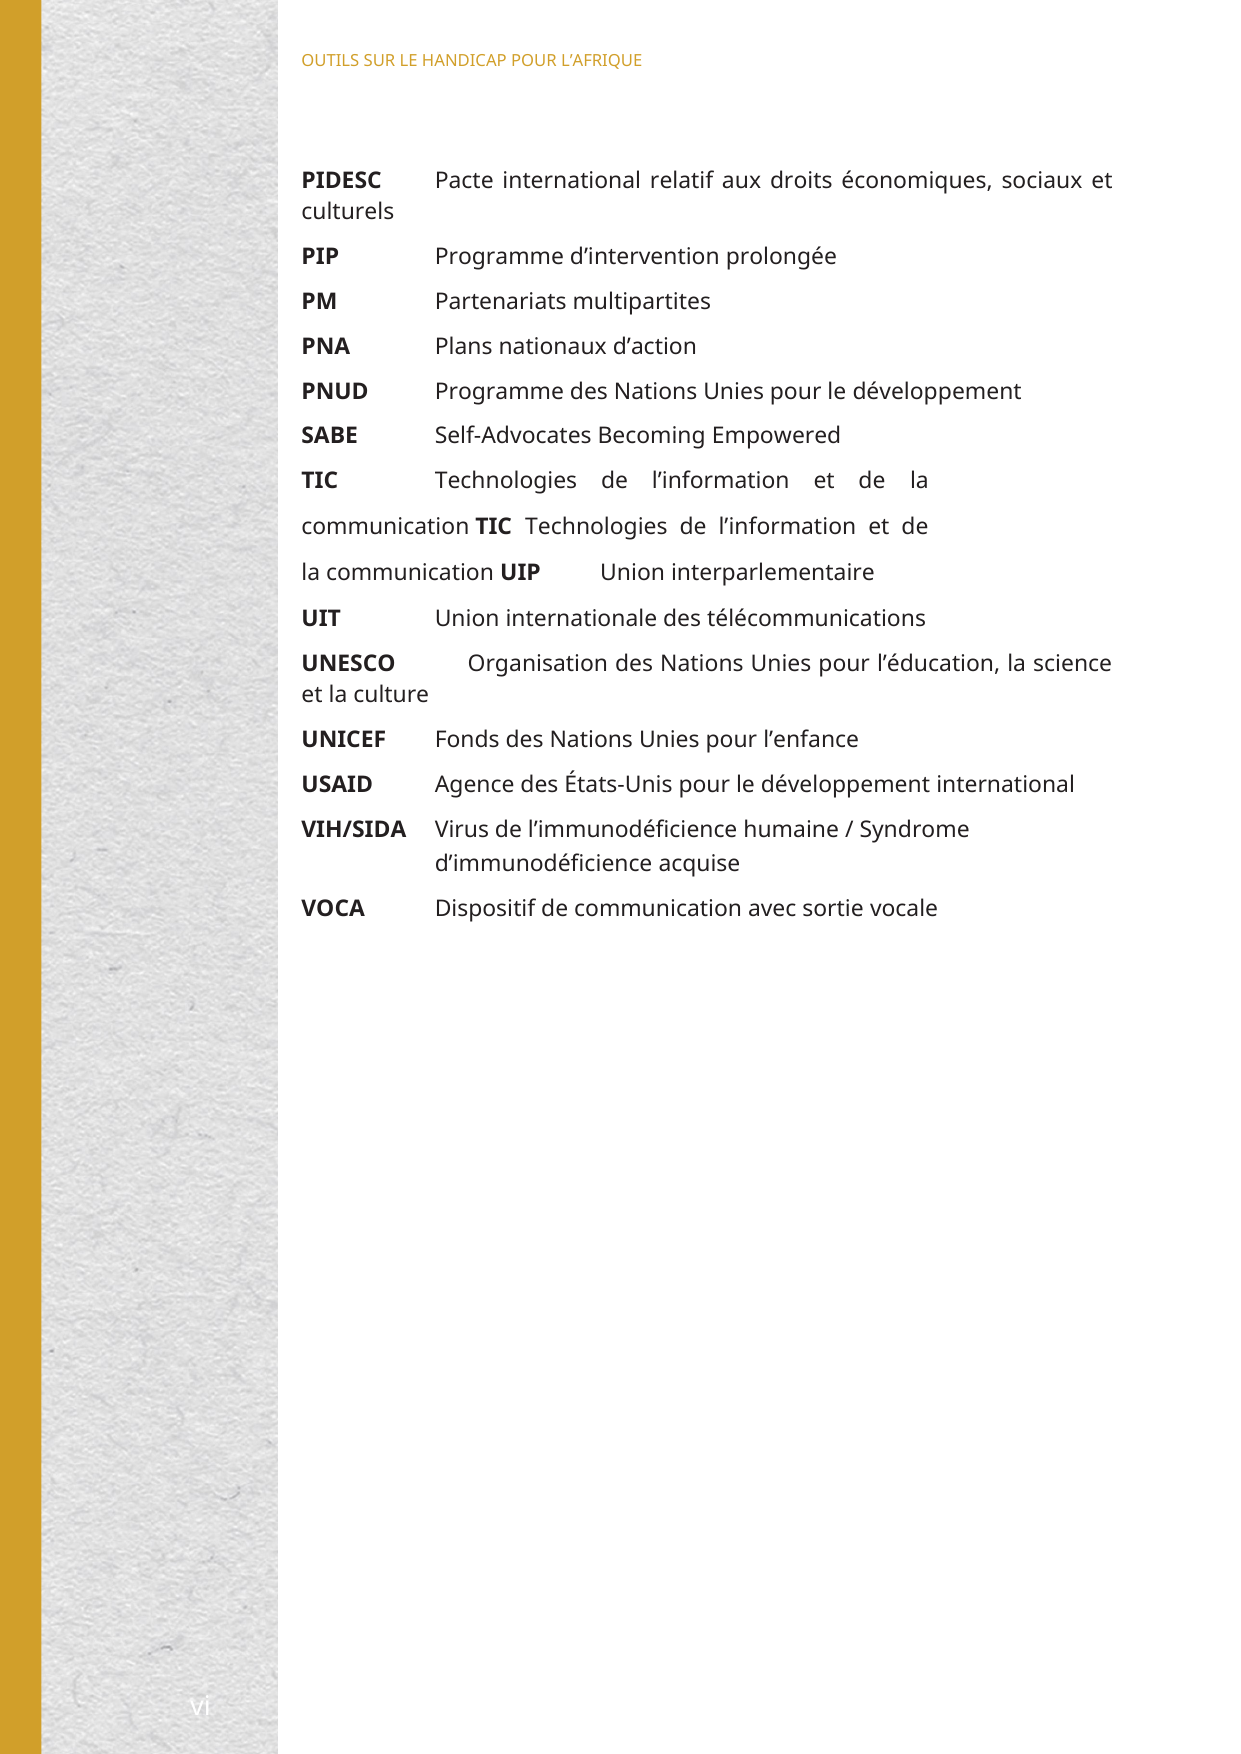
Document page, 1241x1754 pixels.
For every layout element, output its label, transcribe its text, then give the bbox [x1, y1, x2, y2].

text OUTILS SUR LE HANDICAP POUR L’AFRIQUE [301, 48, 1087, 71]
text VOCA Dispositif de communication avec sortie vocale [301, 892, 1113, 924]
text UNESCO Organisation des Nations Unies pour l’éducation, la science et la culture [301, 647, 1113, 709]
text PIDESC Pacte international relatif aux droits économiques, sociaux et culturels [301, 164, 1113, 226]
text VIH/SIDA Virus de l’immunodéficience humaine / Syndrome d’immunodéficience acquise [301, 813, 1087, 879]
text USAID Agence des États-Unis pour le développement international [301, 768, 1113, 799]
text PNUD Programme des Nations Unies pour le développement [301, 374, 1113, 406]
text TIC Technologies de l’information et de la communication TIC Technologies de l’information et de la communication UIP Union interparlementaire [301, 464, 928, 587]
text SABE Self-Advocates Becoming Empowered [301, 419, 1113, 451]
text PNA Plans nationaux d’action [301, 330, 1113, 361]
picture [42, 0, 278, 1754]
text PIP Programme d’intervention prolongée [301, 240, 1113, 271]
text UIT Union internationale des télécommunications [301, 602, 1113, 633]
text UNICEF Fonds des Nations Unies pour l’enfance [301, 723, 1113, 754]
text PM Partenariats multipartites [301, 285, 1113, 316]
